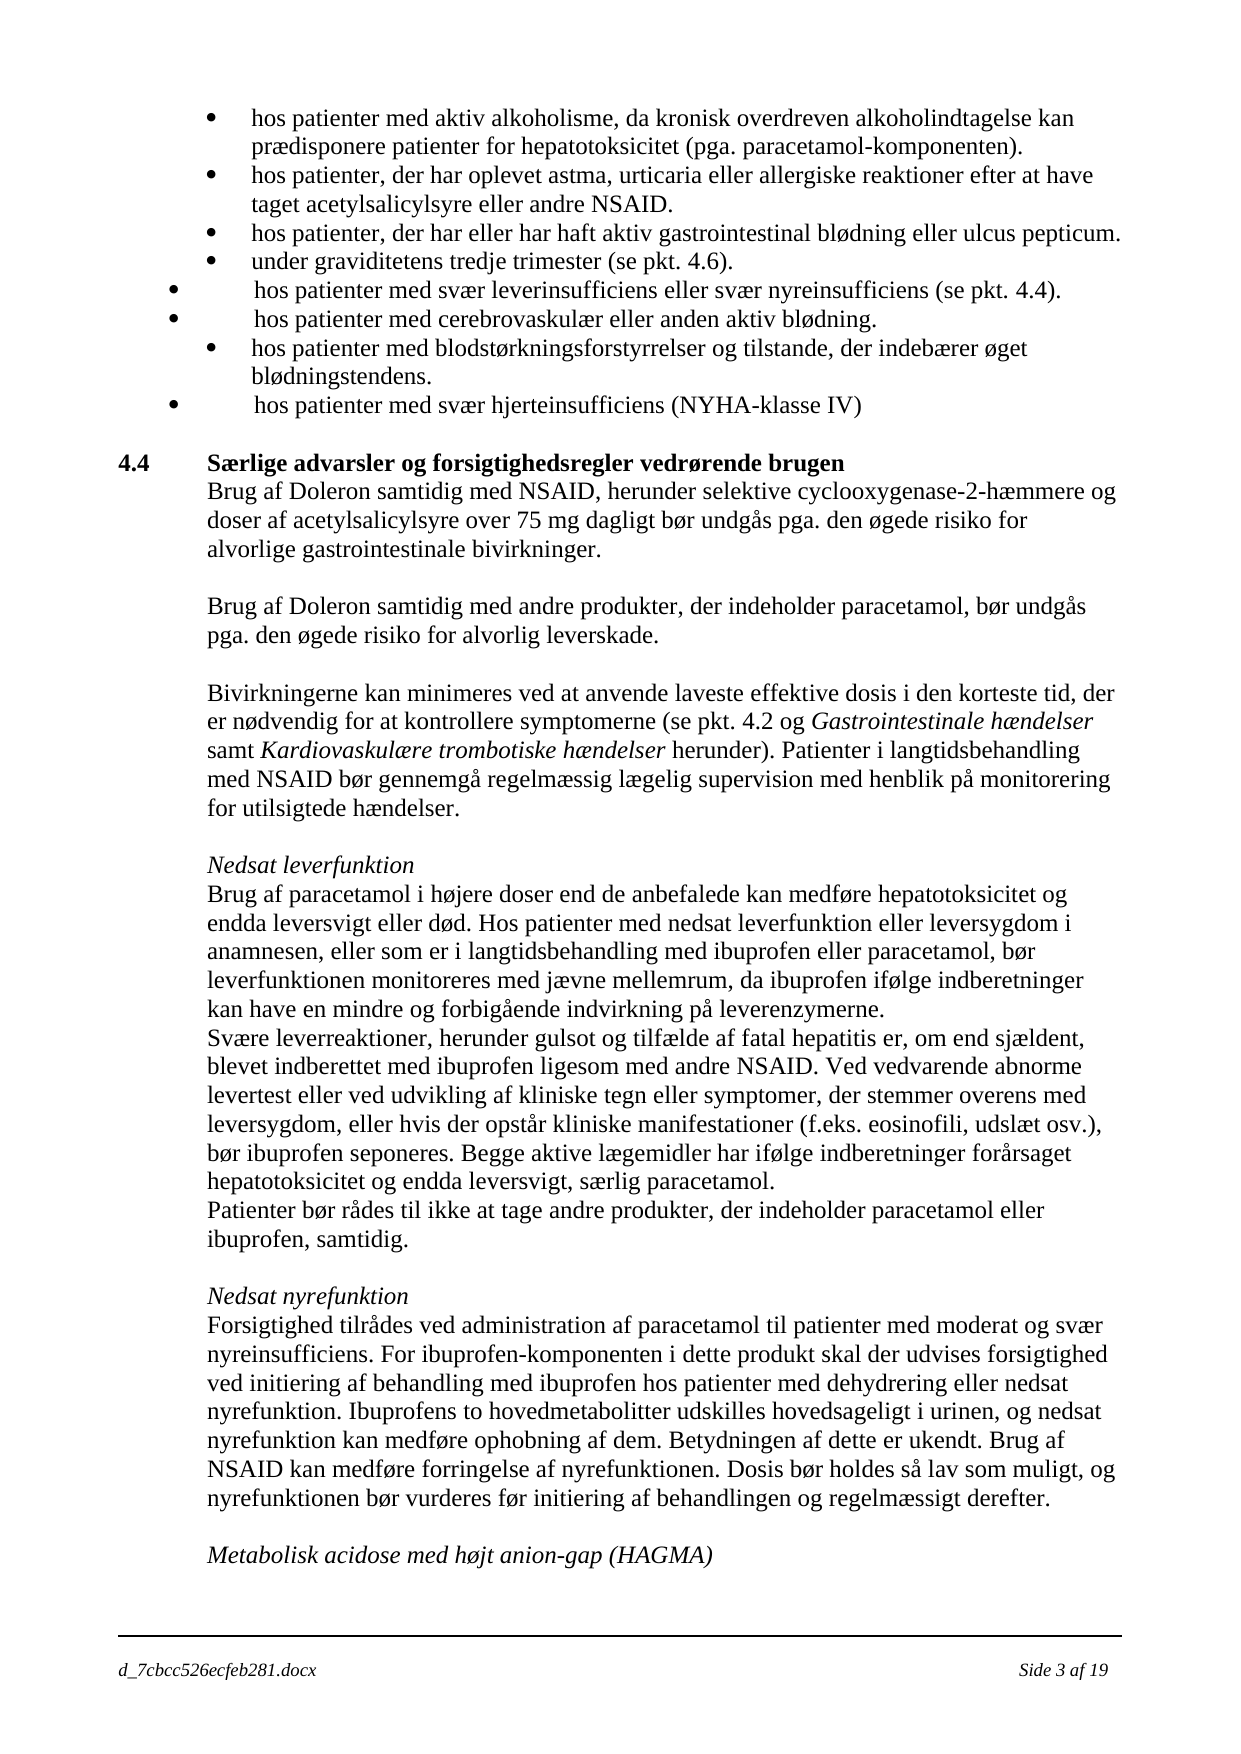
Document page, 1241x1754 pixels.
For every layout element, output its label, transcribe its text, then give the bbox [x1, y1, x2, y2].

text Forsigtighed tilrådes ved administration af paracetamol til patienter med moderat og svær nyreinsufficiens. For ibuprofen-komponenten i dette produkt skal der udvises forsigtighed ved initiering af behandling med ibuprofen hos patienter med dehydrering eller nedsat nyrefunktion. Ibuprofens to hovedmetabolitter udskilles hovedsageligt i urinen, og nedsat nyrefunktion kan medføre ophobning af dem. Betydningen af dette er ukendt. Brug af NSAID kan medføre forringelse af nyrefunktionen. Dosis bør holdes så lav som muligt, og nyrefunktionen bør vurderes før initiering af behandlingen og regelmæssigt derefter. [207, 1310, 1122, 1511]
list under graviditetens tredje trimester (se pkt. 4.6). [207, 246, 1122, 275]
text Metabolisk acidose med højt anion-gap (HAGMA) [118, 1540, 1122, 1569]
text Brug af paracetamol i højere doser end de anbefalede kan medføre hepatotoksicitet og endda leversvigt eller død. Hos patienter med nedsat leverfunktion eller leversygdom i anamnesen, eller som er i langtidsbehandling med ibuprofen eller paracetamol, bør leverfunktionen monitoreres med jævne mellemrum, da ibuprofen ifølge indberetninger kan have en mindre og forbigående indvirkning på leverenzymerne. [207, 879, 1122, 1023]
list hos patienter med aktiv alkoholisme, da kronisk overdreven alkoholindtagelse kan prædisponere patienter for hepatotoksicitet (pga. paracetamol-komponenten). [207, 103, 1122, 160]
text Nedsat leverfunktion [207, 850, 1122, 879]
text Brug af Doleron samtidig med NSAID, herunder selektive cyclooxygenase-2-hæmmere og doser af acetylsalicylsyre over 75 mg dagligt bør undgås pga. den øgede risiko for alvorlige gastrointestinale bivirkninger. [118, 476, 1122, 563]
list hos patienter med blodstørkningsforstyrrelser og tilstande, der indebærer øget blødningstendens. [207, 333, 1122, 390]
text 4.4 Særlige advarsler og forsigtighedsregler vedrørende brugen [118, 448, 1122, 476]
text Patienter bør rådes til ikke at tage andre produkter, der indeholder paracetamol eller ibuprofen, samtidig. [207, 1195, 1122, 1253]
list hos patienter, der har oplevet astma, urticaria eller allergiske reaktioner efter at have taget acetylsalicylsyre eller andre NSAID. [207, 160, 1122, 218]
text Bivirkningerne kan minimeres ved at anvende laveste effektive dosis i den korteste tid, der er nødvendig for at kontrollere symptomerne (se pkt. 4.2 og Gastrointestinale hændelser samt Kardiovaskulære trombotiske hændelser herunder). Patienter i langtidsbehandling med NSAID bør gennemgå regelmæssig lægelig supervision med henblik på monitorering for utilsigtede hændelser. [207, 678, 1122, 821]
list hos patienter med cerebrovaskulær eller anden aktiv blødning. [118, 304, 1122, 333]
list hos patienter, der har eller har haft aktiv gastrointestinal blødning eller ulcus pepticum. [207, 218, 1122, 246]
text Nedsat nyrefunktion [207, 1281, 1122, 1310]
text Svære leverreaktioner, herunder gulsot og tilfælde af fatal hepatitis er, om end sjældent, blevet indberettet med ibuprofen ligesom med andre NSAID. Ved vedvarende abnorme levertest eller ved udvikling af kliniske tegn eller symptomer, der stemmer overens med leversygdom, eller hvis der opstår kliniske manifestationer (f.eks. eosinofili, udslæt osv.), bør ibuprofen seponeres. Begge aktive lægemidler har ifølge indberetninger forårsaget hepatotoksicitet og endda leversvigt, særlig paracetamol. [207, 1023, 1122, 1195]
text Brug af Doleron samtidig med andre produkter, der indeholder paracetamol, bør undgås pga. den øgede risiko for alvorlig leverskade. [207, 591, 1122, 649]
list hos patienter med svær leverinsufficiens eller svær nyreinsufficiens (se pkt. 4.4). [118, 275, 1122, 304]
list hos patienter med svær hjerteinsufficiens (NYHA-klasse IV) [118, 390, 1122, 419]
